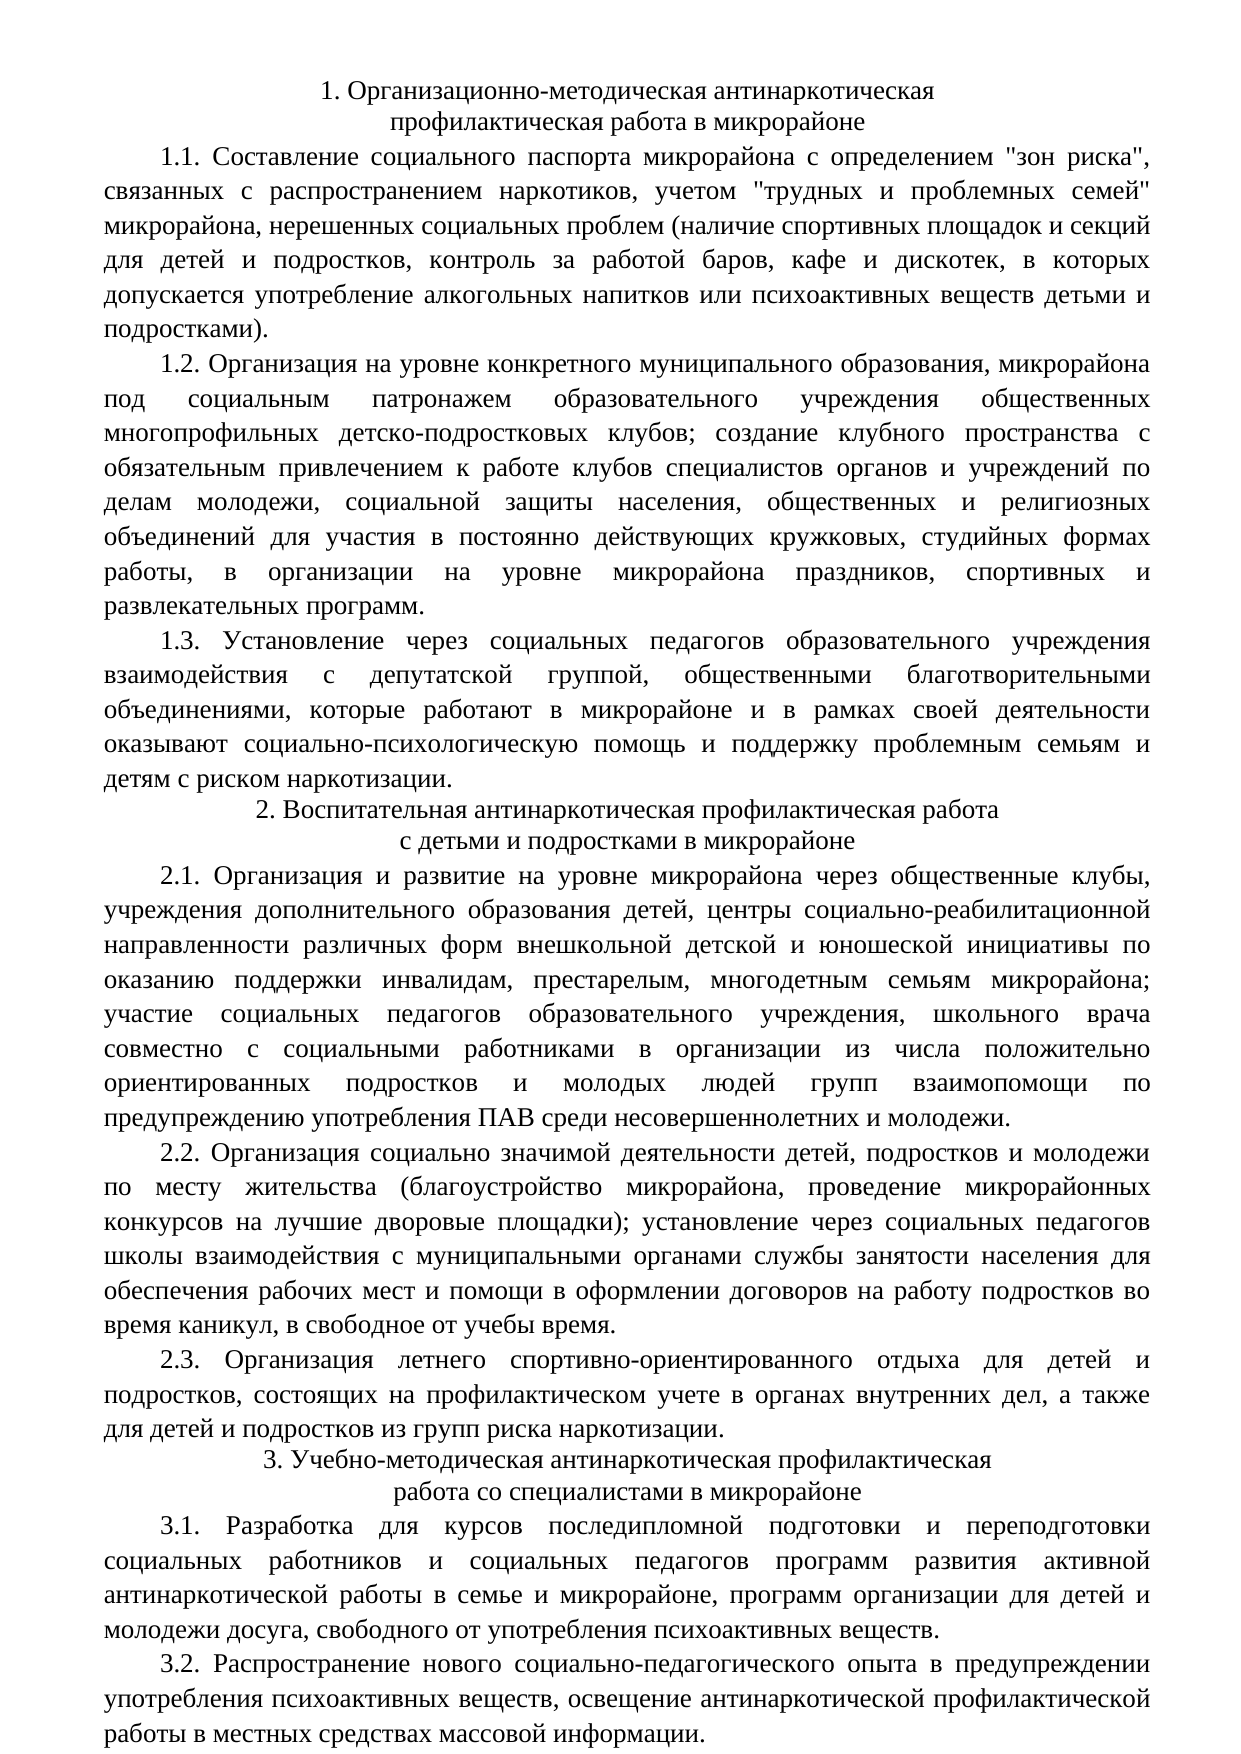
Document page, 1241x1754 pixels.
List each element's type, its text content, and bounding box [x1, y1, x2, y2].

text 3.2. Распространение нового социально-педагогического опыта в предупреждении употребления психоактивных веществ, освещение антинаркотической профилактической работы в местных средствах массовой информации. [103, 1644, 1152, 1748]
text 1.2. Организация на уровне конкретного муниципального образования, микрорайона под социальным патронажем образовательного учреждения общественных многопрофильных детско-подростковых клубов; создание клубного пространства с обязательным привлечением к работе клубов специалистов органов и учреждений по делам молодежи, социальной защиты населения, общественных и религиозных объединений для участия в постоянно действующих кружковых, студийных формах работы, в организации на уровне микрорайона праздников, спортивных и развлекательных программ. [103, 344, 1152, 620]
text 1. Организационно-методическая антинаркотическая [103, 74, 1152, 105]
text работа со специалистами в микрорайоне [103, 1474, 1152, 1506]
text 2.2. Организация социально значимой деятельности детей, подростков и молодежи по месту жительства (благоустройство микрорайона, проведение микрорайонных конкурсов на лучшие дворовые площадки); установление через социальных педагогов школы взаимодействия с муниципальными органами службы занятости населения для обеспечения рабочих мест и помощи в оформлении договоров на работу подростков во время каникул, в свободное от учебы время. [103, 1132, 1152, 1340]
text 2.1. Организация и развитие на уровне микрорайона через общественные клубы, учреждения дополнительного образования детей, центры социально-реабилитационной направленности различных форм внешкольной детской и юношеской инициативы по оказанию поддержки инвалидам, престарелым, многодетным семьям микрорайона; участие социальных педагогов образовательного учреждения, школьного врача совместно с социальными работниками в организации из числа положительно ориентированных подростков и молодых людей групп взаимопомощи по предупреждению употребления ПАВ среди несовершеннолетних и молодежи. [103, 856, 1152, 1132]
text 1.3. Установление через социальных педагогов образовательного учреждения взаимодействия с депутатской группой, общественными благотворительными объединениями, которые работают в микрорайоне и в рамках своей деятельности оказывают социально-психологическую помощь и поддержку проблемным семьям и детям с риском наркотизации. [103, 620, 1152, 793]
text 2.3. Организация летнего спортивно-ориентированного отдыха для детей и подростков, состоящих на профилактическом учете в органах внутренних дел, а также для детей и подростков из групп риска наркотизации. [103, 1340, 1152, 1443]
text 3. Учебно-методическая антинаркотическая профилактическая [103, 1443, 1152, 1474]
text 1.1. Составление социального паспорта микрорайона с определением "зон риска", связанных с распространением наркотиков, учетом "трудных и проблемных семей" микрорайона, нерешенных социальных проблем (наличие спортивных площадок и секций для детей и подростков, контроль за работой баров, кафе и дискотек, в которых допускается употребление алкогольных напитков или психоактивных веществ детьми и подростками). [103, 136, 1152, 344]
text 2. Воспитательная антинаркотическая профилактическая работа [103, 793, 1152, 824]
text с детьми и подростками в микрорайоне [103, 824, 1152, 856]
text профилактическая работа в микрорайоне [103, 105, 1152, 136]
text 3.1. Разработка для курсов последипломной подготовки и переподготовки социальных работников и социальных педагогов программ развития активной антинаркотической работы в семье и микрорайоне, программ организации для детей и молодежи досуга, свободного от употребления психоактивных веществ. [103, 1506, 1152, 1644]
